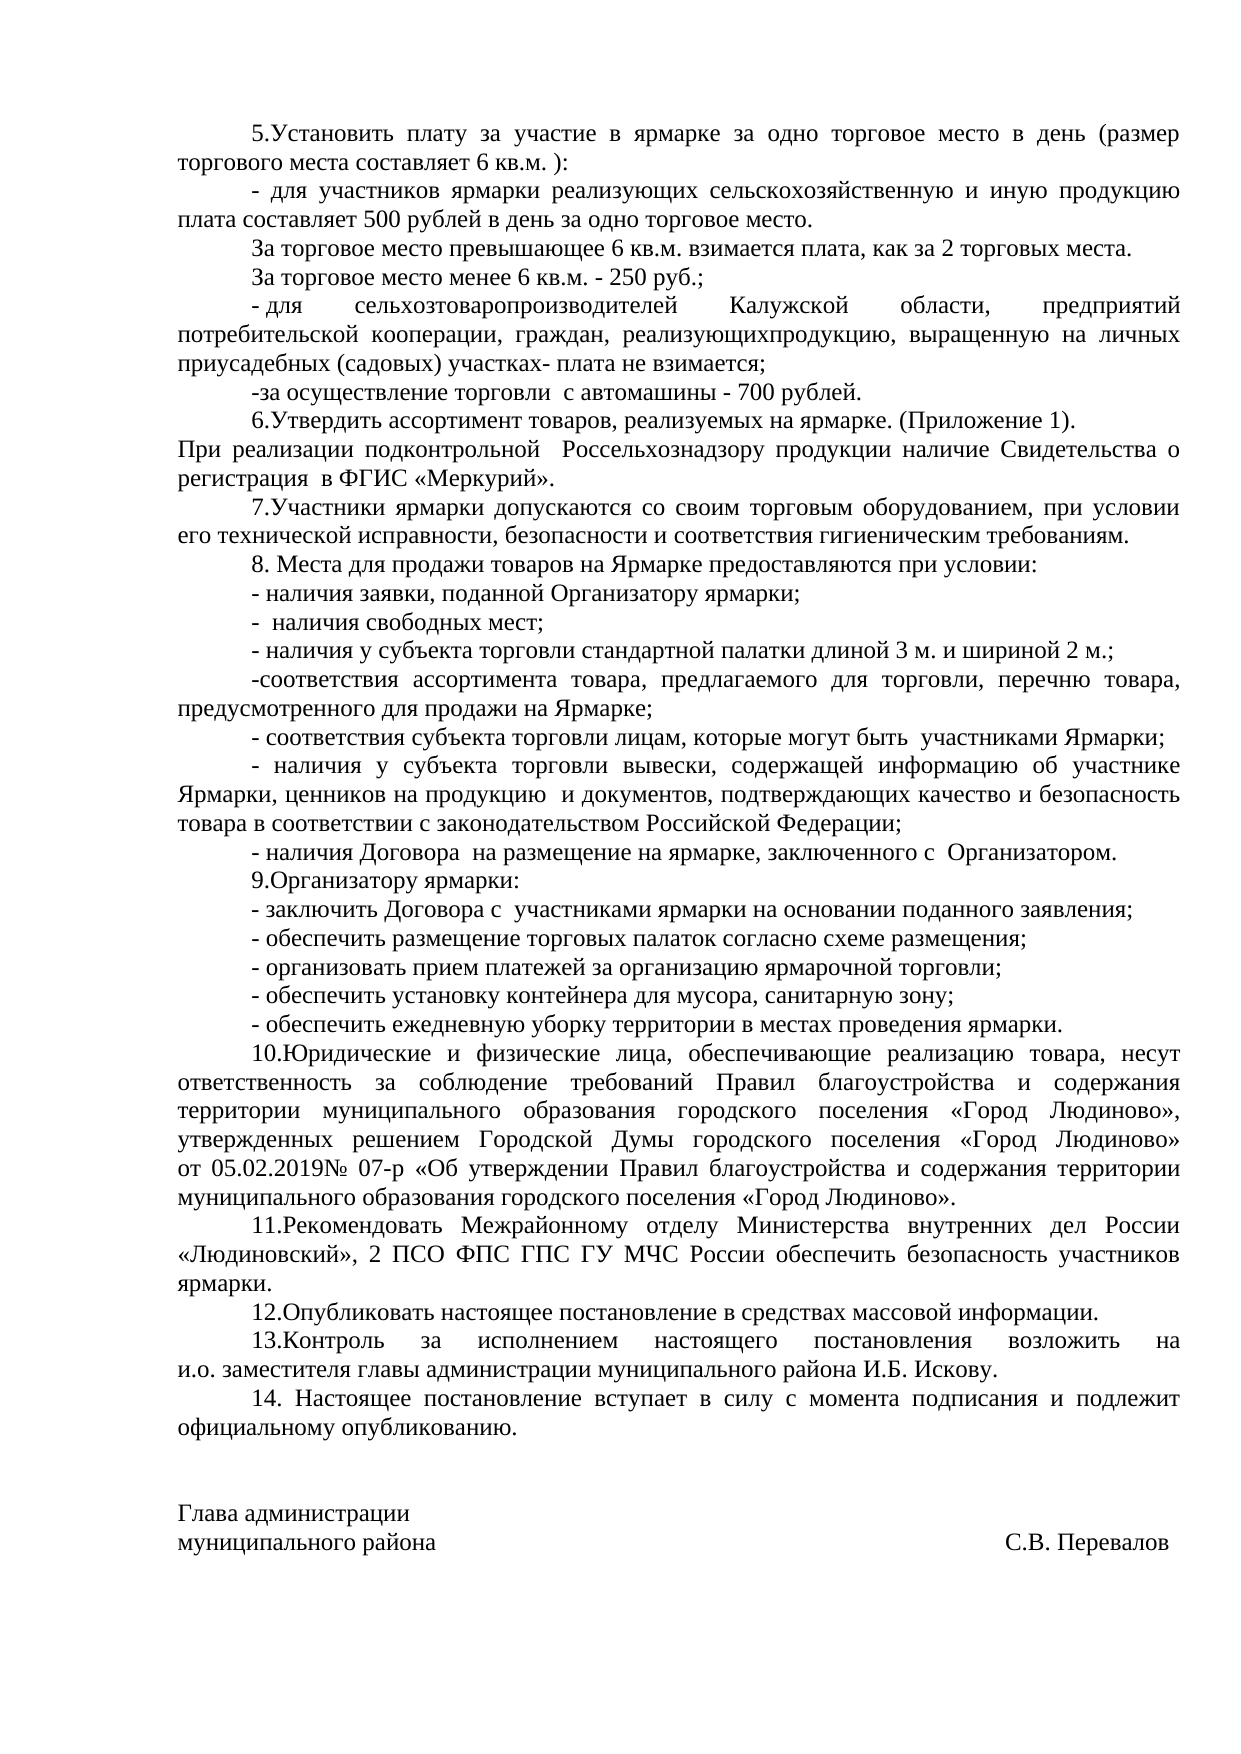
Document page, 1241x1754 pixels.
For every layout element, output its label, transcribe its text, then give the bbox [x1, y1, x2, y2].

text За торговое место менее 6 кв.м. - 250 руб.; [177, 262, 1181, 291]
text - наличия заявки, поданной Организатору ярмарки; [177, 578, 1181, 607]
text - для сельхозтоваропроизводителей Калужской области, предприятий потребительской кооперации, граждан, реализующихпродукцию, выращенную на личных приусадебных (садовых) участках- плата не взимается; [177, 291, 1181, 377]
text - наличия свободных мест; [177, 607, 1181, 636]
text - наличия у субъекта торговли стандартной палатки длиной 3 м. и шириной 2 м.; [177, 636, 1181, 664]
text -соответствия ассортимента товара, предлагаемого для торговли, перечню товара, предусмотренного для продажи на Ярмарке; [177, 664, 1181, 722]
text 9.Организатору ярмарки: [251, 866, 1181, 894]
text 6.Утвердить ассортимент товаров, реализуемых на ярмарке. (Приложение 1). [177, 406, 1181, 434]
text 13.Контроль за исполнением настоящего постановления возложить на и.о. заместителя главы администрации муниципального района И.Б. Искову. [177, 1326, 1181, 1383]
text За торговое место превышающее 6 кв.м. взимается плата, как за 2 торговых места. [177, 233, 1181, 262]
text При реализации подконтрольной Россельхознадзору продукции наличие Свидетельства о регистрация в ФГИС «Меркурий». [177, 434, 1181, 492]
text - заключить Договора с участниками ярмарки на основании поданного заявления; [177, 894, 1181, 923]
text 14. Настоящее постановление вступает в силу с момента подписания и подлежит официальному опубликованию. [177, 1383, 1181, 1441]
text муниципального района С.В. Перевалов [177, 1527, 1181, 1556]
text - наличия Договора на размещение на ярмарке, заключенного с Организатором. [177, 837, 1181, 866]
text 5.Установить плату за участие в ярмарке за одно торговое место в день (размер торгового места составляет 6 кв.м. ): [177, 118, 1181, 176]
text - наличия у субъекта торговли вывески, содержащей информацию об участнике Ярмарки, ценников на продукцию и документов, подтверждающих качество и безопасность товара в соответствии с законодательством Российской Федерации; [177, 751, 1181, 837]
text 11.Рекомендовать Межрайонному отделу Министерства внутренних дел России «Людиновский», 2 ПСО ФПС ГПС ГУ МЧС России обеспечить безопасность участников ярмарки. [177, 1211, 1181, 1297]
text 10.Юридические и физические лица, обеспечивающие реализацию товара, несут ответственность за соблюдение требований Правил благоустройства и содержания территории муниципального образования городского поселения «Город Людиново», утвержденных решением Городской Думы городского поселения «Город Людиново» от 05.02.2019№ 07-р «Об утверждении Правил благоустройства и содержания территории муниципального образования городского поселения «Город Людиново». [177, 1038, 1181, 1211]
text - обеспечить установку контейнера для мусора, санитарную зону; [177, 981, 1181, 1009]
text 12.Опубликовать настоящее постановление в средствах массовой информации. [177, 1297, 1181, 1326]
text 7.Участники ярмарки допускаются со своим торговым оборудованием, при условии его технической исправности, безопасности и соответствия гигиеническим требованиям. [177, 492, 1181, 549]
text - обеспечить ежедневную уборку территории в местах проведения ярмарки. [177, 1009, 1181, 1038]
text - для участников ярмарки реализующих сельскохозяйственную и иную продукцию плата составляет 500 рублей в день за одно торговое место. [177, 176, 1181, 233]
text - обеспечить размещение торговых палаток согласно схеме размещения; [177, 923, 1181, 952]
text -за осуществление торговли с автомашины - 700 рублей. [177, 377, 1181, 406]
text - соответствия субъекта торговли лицам, которые могут быть участниками Ярмарки; [177, 722, 1181, 751]
text - организовать прием платежей за организацию ярмарочной торговли; [177, 952, 1181, 981]
text Глава администрации [177, 1498, 1181, 1527]
text 8. Места для продажи товаров на Ярмарке предоставляются при условии: [177, 549, 1181, 578]
